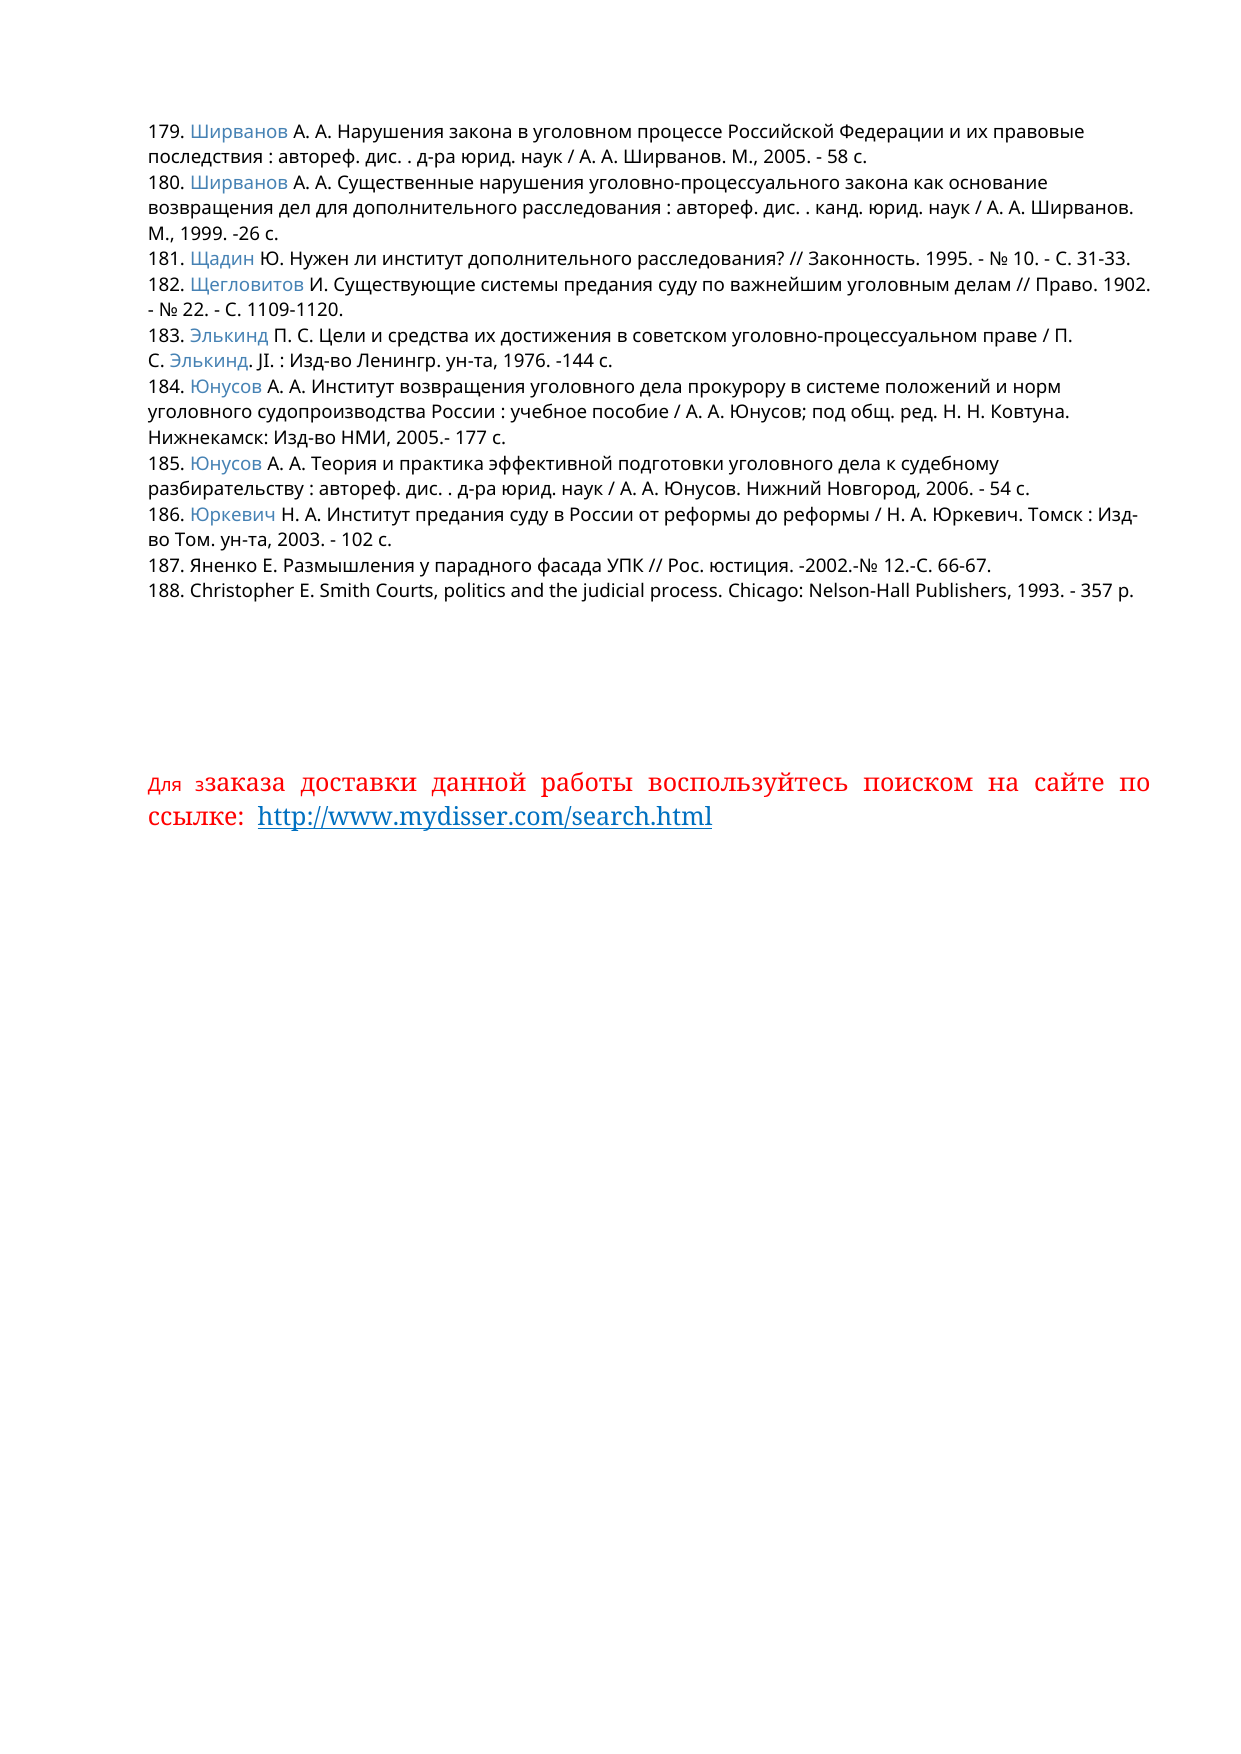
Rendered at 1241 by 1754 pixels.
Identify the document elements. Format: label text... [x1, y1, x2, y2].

text Для ззаказа доставки данной работы воспользуйтесь поиском на сайте по ссылке: http://www.mydisser.com/search.html [148, 765, 1152, 833]
